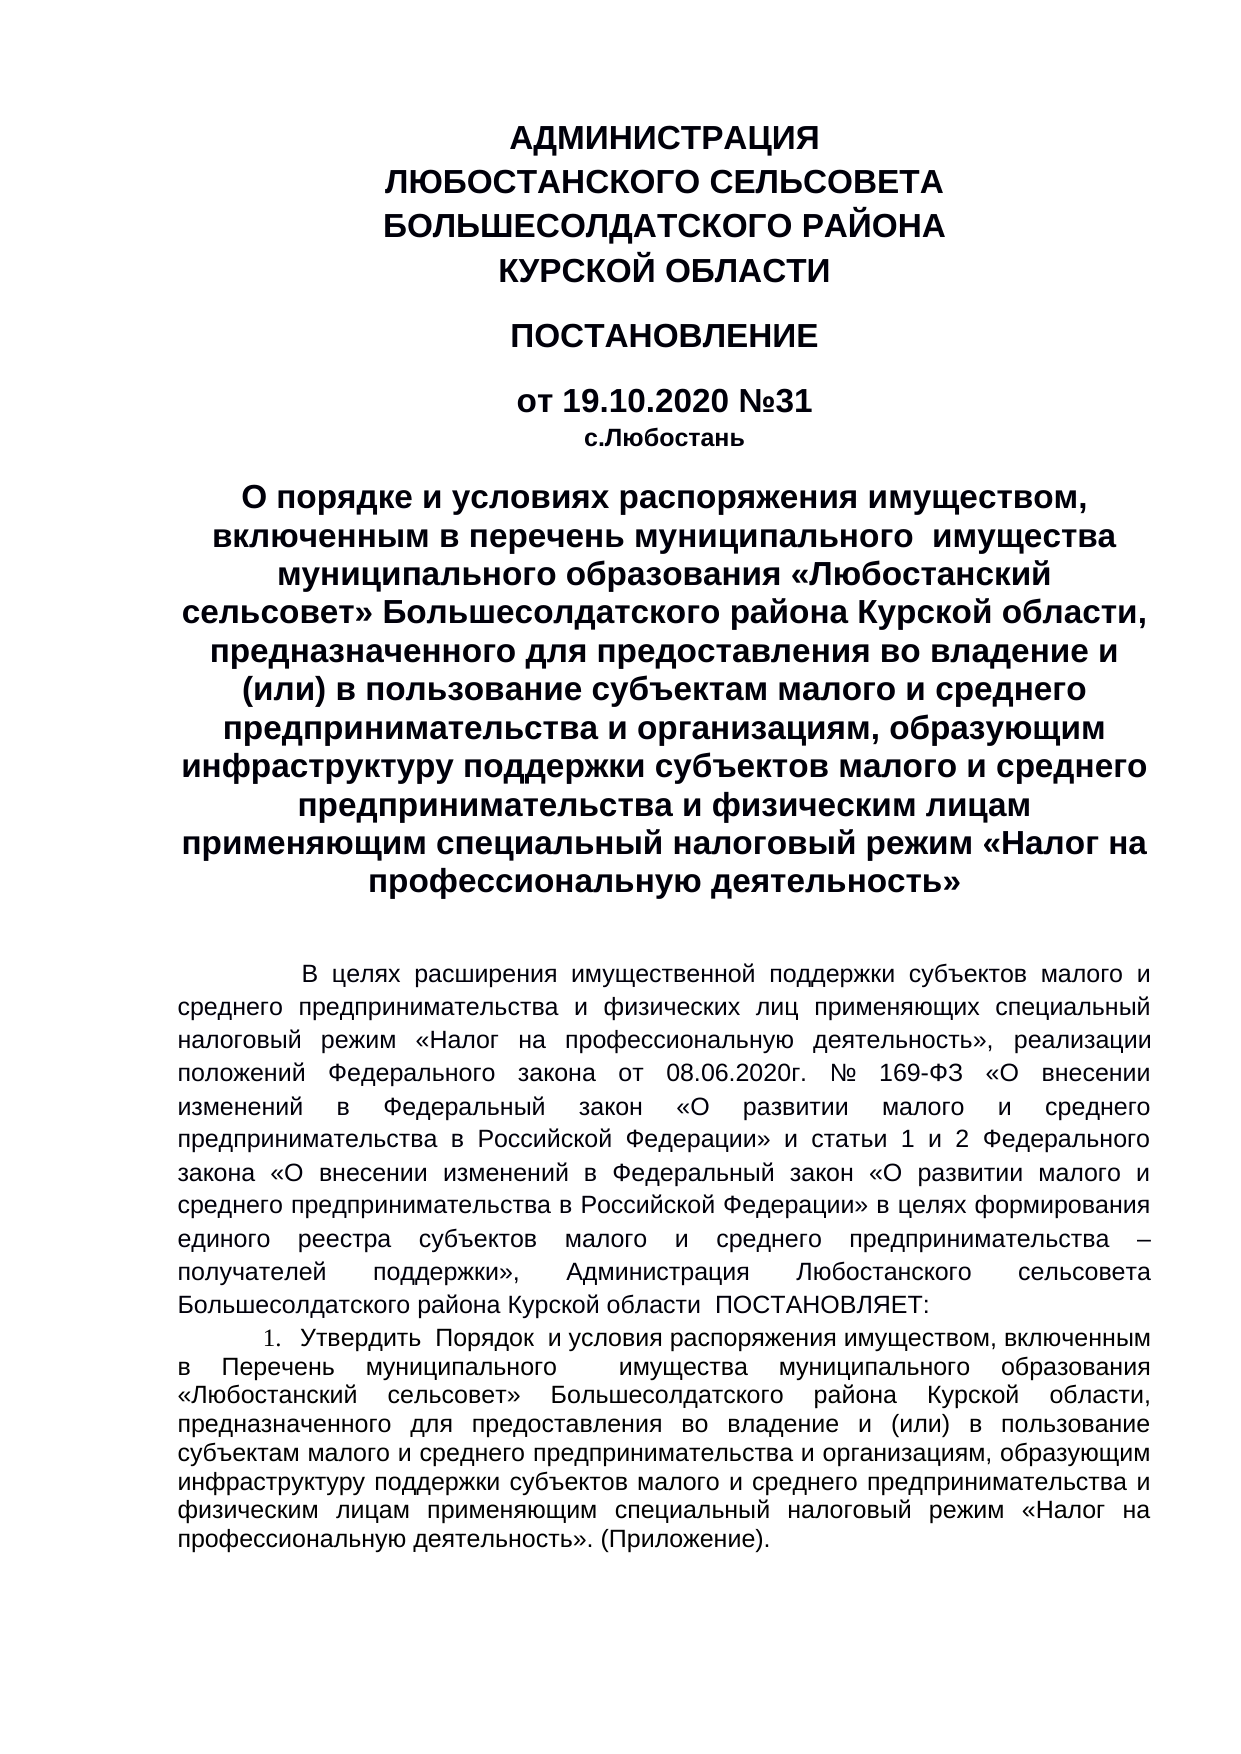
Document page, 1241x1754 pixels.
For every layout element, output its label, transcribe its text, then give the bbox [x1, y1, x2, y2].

text О порядке и условиях распоряжения имуществом, включенным в перечень муниципального имущества муниципального образования «Любостанский сельсовет» Большесолдатского района Курской области, предназначенного для предоставления во владение и (или) в пользование субъектам малого и среднего предпринимательства и организациям, образующим инфраструктуру поддержки субъектов малого и среднего предпринимательства и физическим лицам применяющим специальный налоговый режим «Налог на профессиональную деятельность» [177, 477, 1152, 900]
list Утвердить Порядок и условия распоряжения имуществом, включенным в Перечень муниципального имущества муниципального образования «Любостанский сельсовет» Большесолдатского района Курской области, предназначенного для предоставления во владение и (или) в пользование субъектам малого и среднего предпринимательства и организациям, образующим инфраструктуру поддержки субъектов малого и среднего предпринимательства и физическим лицам применяющим специальный налоговый режим «Налог на профессиональную деятельность». (Приложение). [177, 1323, 1152, 1553]
text В целях расширения имущественной поддержки субъектов малого и среднего предпринимательства и физических лиц применяющих специальный налоговый режим «Налог на профессиональную деятельность», реализации положений Федерального закона от 08.06.2020г. № 169-ФЗ «О внесении изменений в Федеральный закон «О развитии малого и среднего предпринимательства в Российской Федерации» и статьи 1 и 2 Федерального закона «О внесении изменений в Федеральный закон «О развитии малого и среднего предпринимательства в Российской Федерации» в целях формирования единого реестра субъектов малого и среднего предпринимательства – получателей поддержки», Администрация Любостанского сельсовета Большесолдатского района Курской области ПОСТАНОВЛЯЕТ: [177, 959, 1152, 1318]
text ПОСТАНОВЛЕНИЕ [177, 316, 1152, 354]
text от 19.10.2020 №31 с.Любостань [177, 381, 1152, 452]
text АДМИНИСТРАЦИЯ ЛЮБОСТАНСКОГО СЕЛЬСОВЕТА БОЛЬШЕСОЛДАТСКОГО РАЙОНА КУРСКОЙ ОБЛАСТИ [177, 118, 1152, 289]
